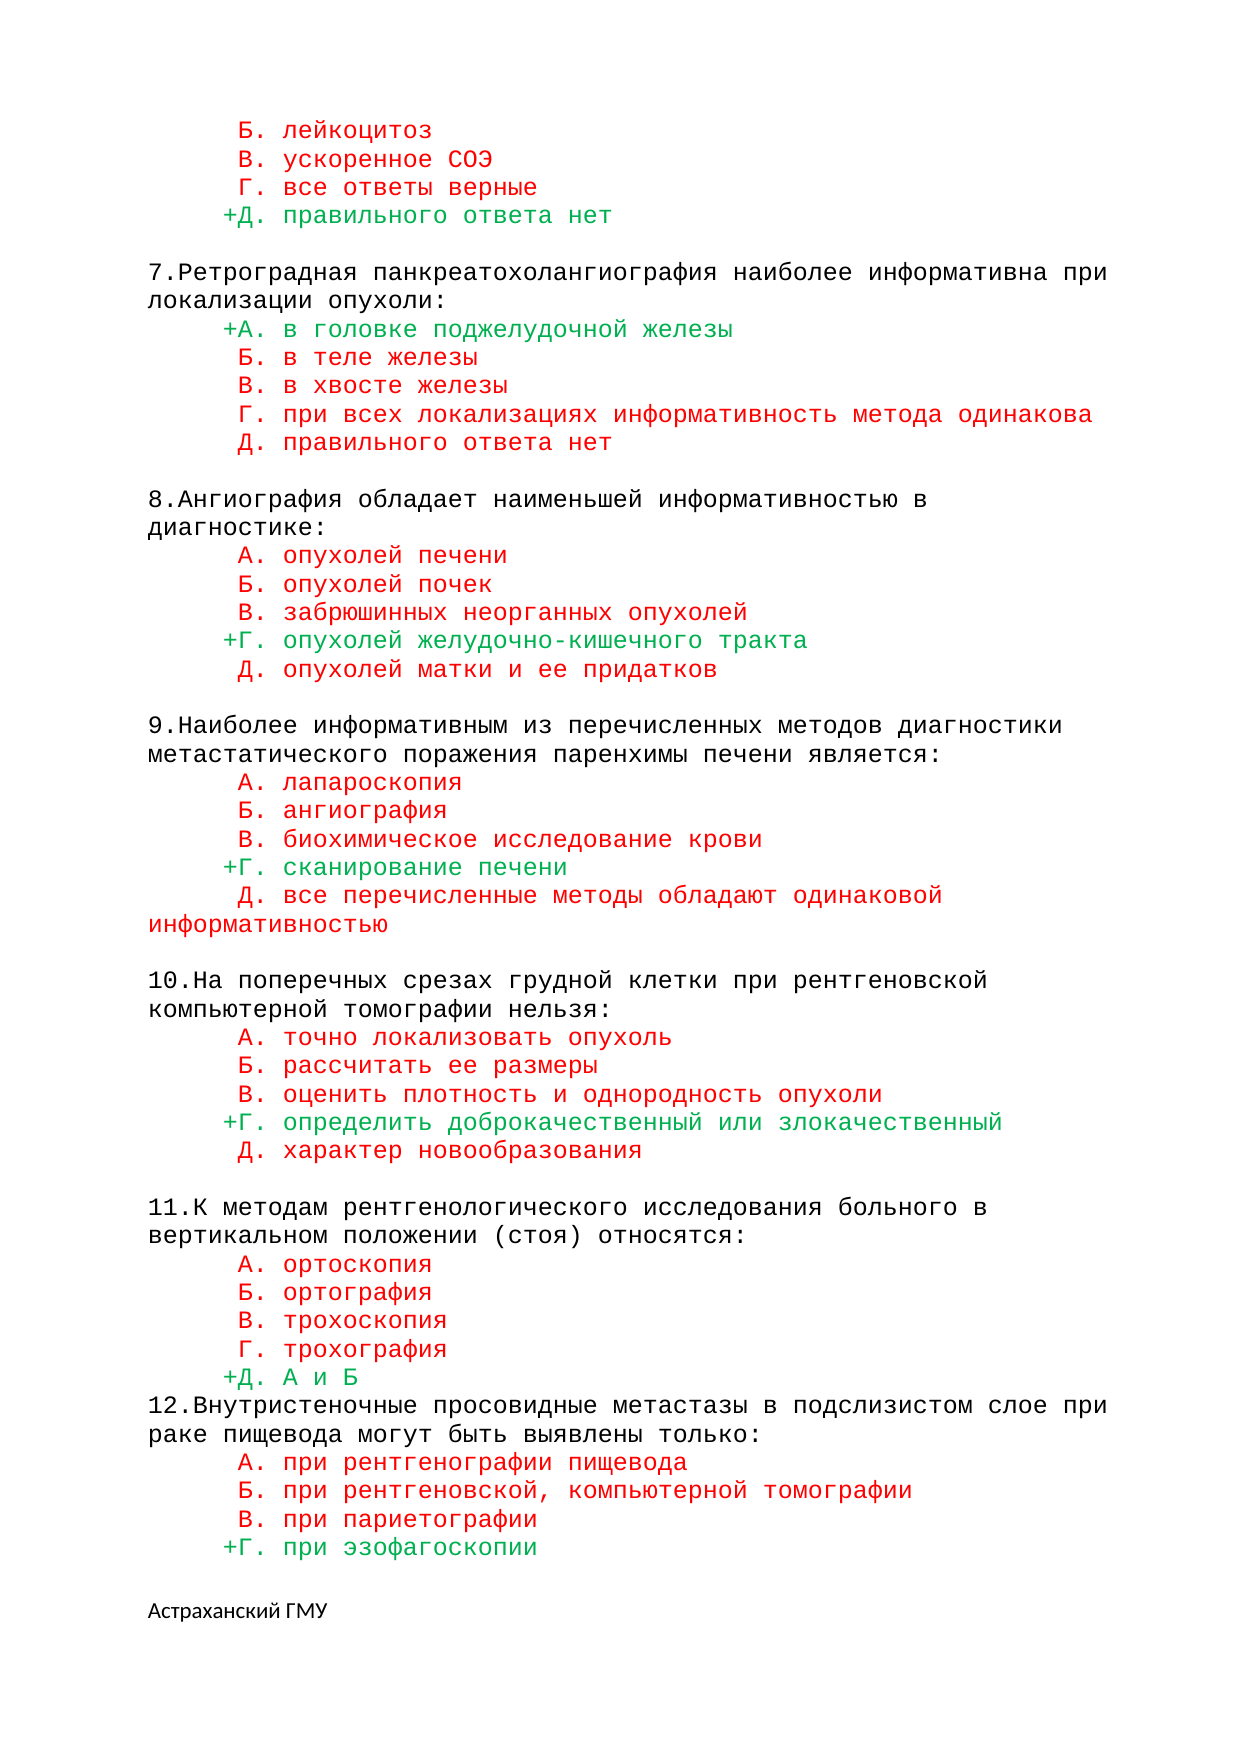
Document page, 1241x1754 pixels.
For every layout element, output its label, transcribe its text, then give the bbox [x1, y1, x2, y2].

text +Г. определить доброкачественный или злокачественный [148, 1110, 1122, 1138]
text А. опухолей печени [148, 543, 1122, 571]
text Б. рассчитать ее размеры [148, 1053, 1122, 1081]
text +Г. при эзофагоскопии [148, 1535, 1122, 1563]
text Б. ортография [148, 1280, 1122, 1308]
text В. трохоскопия [148, 1308, 1122, 1336]
text 11.К методам рентгенологического исследования больного в вертикальном положении (стоя) относятся: [148, 1195, 1122, 1251]
text В. при париетографии [148, 1506, 1122, 1535]
text Д. опухолей матки и ее придатков [148, 656, 1122, 685]
text Д. характер новообразования [148, 1138, 1122, 1166]
text Г. трохография [148, 1336, 1122, 1365]
text 12.Внутристеночные просовидные метастазы в подслизистом слое при раке пищевода могут быть выявлены только: [148, 1393, 1122, 1450]
text Д. все перечисленные методы обладают одинаковой информативностью [148, 883, 1122, 940]
text В. ускоренное СОЭ [148, 146, 1122, 175]
text А. при рентгенографии пищевода [148, 1450, 1122, 1478]
text Д. правильного ответа нет [148, 430, 1122, 458]
text +Д. А и Б [148, 1365, 1122, 1393]
text В. забрюшинных неорганных опухолей [148, 600, 1122, 628]
text Б. опухолей почек [148, 571, 1122, 600]
text +А. в головке поджелудочной железы [148, 316, 1122, 345]
text +Г. сканирование печени [148, 855, 1122, 883]
text Г. при всех локализациях информативность метода одинакова [148, 401, 1122, 430]
text Б. лейкоцитоз [148, 118, 1122, 146]
text В. оценить плотность и однородность опухоли [148, 1081, 1122, 1110]
text А. лапароскопия [148, 770, 1122, 798]
text В. биохимическое исследование крови [148, 826, 1122, 855]
text А. точно локализовать опухоль [148, 1025, 1122, 1053]
text 10.На поперечных срезах грудной клетки при рентгеновской компьютерной томографии нельзя: [148, 968, 1122, 1025]
text Б. ангиография [148, 798, 1122, 826]
text 7.Ретроградная панкреатохолангиография наиболее информативна при локализации опухоли: [148, 260, 1122, 316]
text 8.Ангиография обладает наименьшей информативностью в диагностике: [148, 486, 1122, 543]
text +Д. правильного ответа нет [148, 203, 1122, 231]
text Б. при рентгеновской, компьютерной томографии [148, 1478, 1122, 1506]
text 9.Наиболее информативным из перечисленных методов диагностики метастатического поражения паренхимы печени является: [148, 713, 1122, 770]
text Б. в теле железы [148, 345, 1122, 373]
text Г. все ответы верные [148, 175, 1122, 203]
text В. в хвосте железы [148, 373, 1122, 401]
text А. ортоскопия [148, 1251, 1122, 1280]
text +Г. опухолей желудочно-кишечного тракта [148, 628, 1122, 656]
